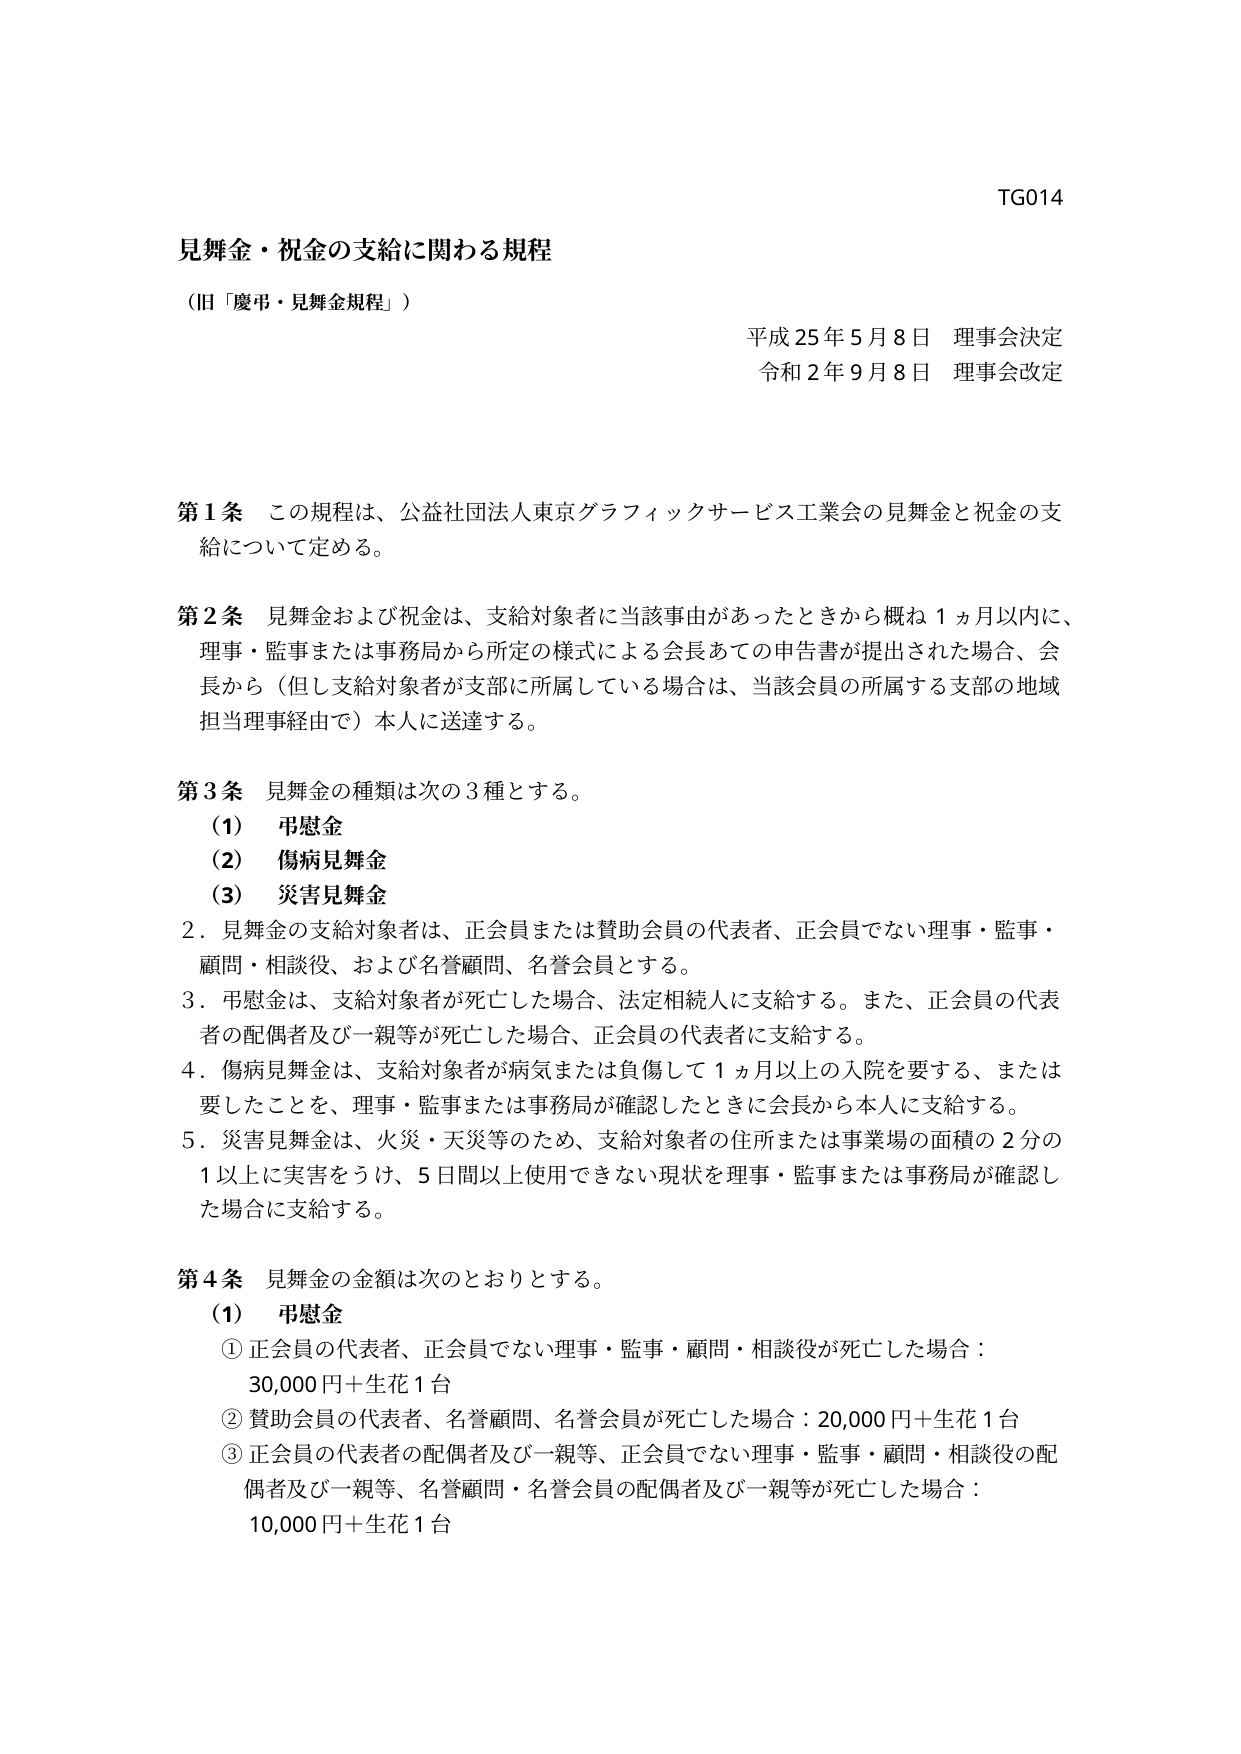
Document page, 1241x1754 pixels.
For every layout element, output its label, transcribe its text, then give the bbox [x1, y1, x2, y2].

text ３．弔慰金は、支給対象者が死亡した場合、法定相続人に支給する。また、正会員の代表者の配偶者及び一親等が死亡した場合、正会員の代表者に支給する。 [177, 982, 1063, 1051]
text ② 賛助会員の代表者、名誉顧問、名誉会員が死亡した場合：20,000円＋生花1台 [177, 1400, 1063, 1435]
text （1） 弔慰金 [177, 1296, 1063, 1331]
text 見舞金・祝金の支給に関わる規程 [177, 214, 1063, 284]
text 第４条 見舞金の金額は次のとおりとする。 [177, 1261, 1063, 1296]
text （1） 弔慰金 [177, 807, 1063, 842]
text （3） 災害見舞金 [177, 877, 1063, 912]
text （2） 傷病見舞金 [177, 842, 1063, 877]
text 平成25年5月8日 理事会決定 [177, 319, 1063, 353]
text ① 正会員の代表者、正会員でない理事・監事・顧問・相談役が死亡した場合： [177, 1331, 1063, 1366]
text ４．傷病見舞金は、支給対象者が病気または負傷して1ヵ月以上の入院を要する、または要したことを、理事・監事または事務局が確認したときに会長から本人に支給する。 [177, 1051, 1063, 1121]
text 30,000円＋生花1台 [177, 1366, 1063, 1400]
text 令和2年9月8日 理事会改定 [177, 353, 1063, 388]
text TG014 [177, 179, 1063, 214]
text ２．見舞金の支給対象者は、正会員または賛助会員の代表者、正会員でない理事・監事・顧問・相談役、および名誉顧問、名誉会員とする。 [177, 912, 1063, 982]
text ５．災害見舞金は、火災・天災等のため、支給対象者の住所または事業場の面積の2分の1以上に実害をうけ、5日間以上使用できない現状を理事・監事または事務局が確認した場合に支給する。 [177, 1121, 1063, 1226]
text 第２条 見舞金および祝金は、支給対象者に当該事由があったときから概ね1ヵ月以内に、理事・監事または事務局から所定の様式による会長あての申告書が提出された場合、会長から（但し支給対象者が支部に所属している場合は、当該会員の所属する支部の地域担当理事経由で）本人に送達する。 [177, 598, 1063, 737]
text 10,000円＋生花1台 [177, 1505, 1063, 1540]
text 第１条 この規程は、公益社団法人東京グラフィックサービス工業会の見舞金と祝金の支給について定める。 [177, 493, 1063, 563]
text ③ 正会員の代表者の配偶者及び一親等、正会員でない理事・監事・顧問・相談役の配偶者及び一親等、名誉顧問・名誉会員の配偶者及び一親等が死亡した場合： [177, 1435, 1063, 1505]
text 第３条 見舞金の種類は次の３種とする。 [177, 772, 1063, 807]
text （旧「慶弔・見舞金規程」） [177, 284, 1063, 319]
